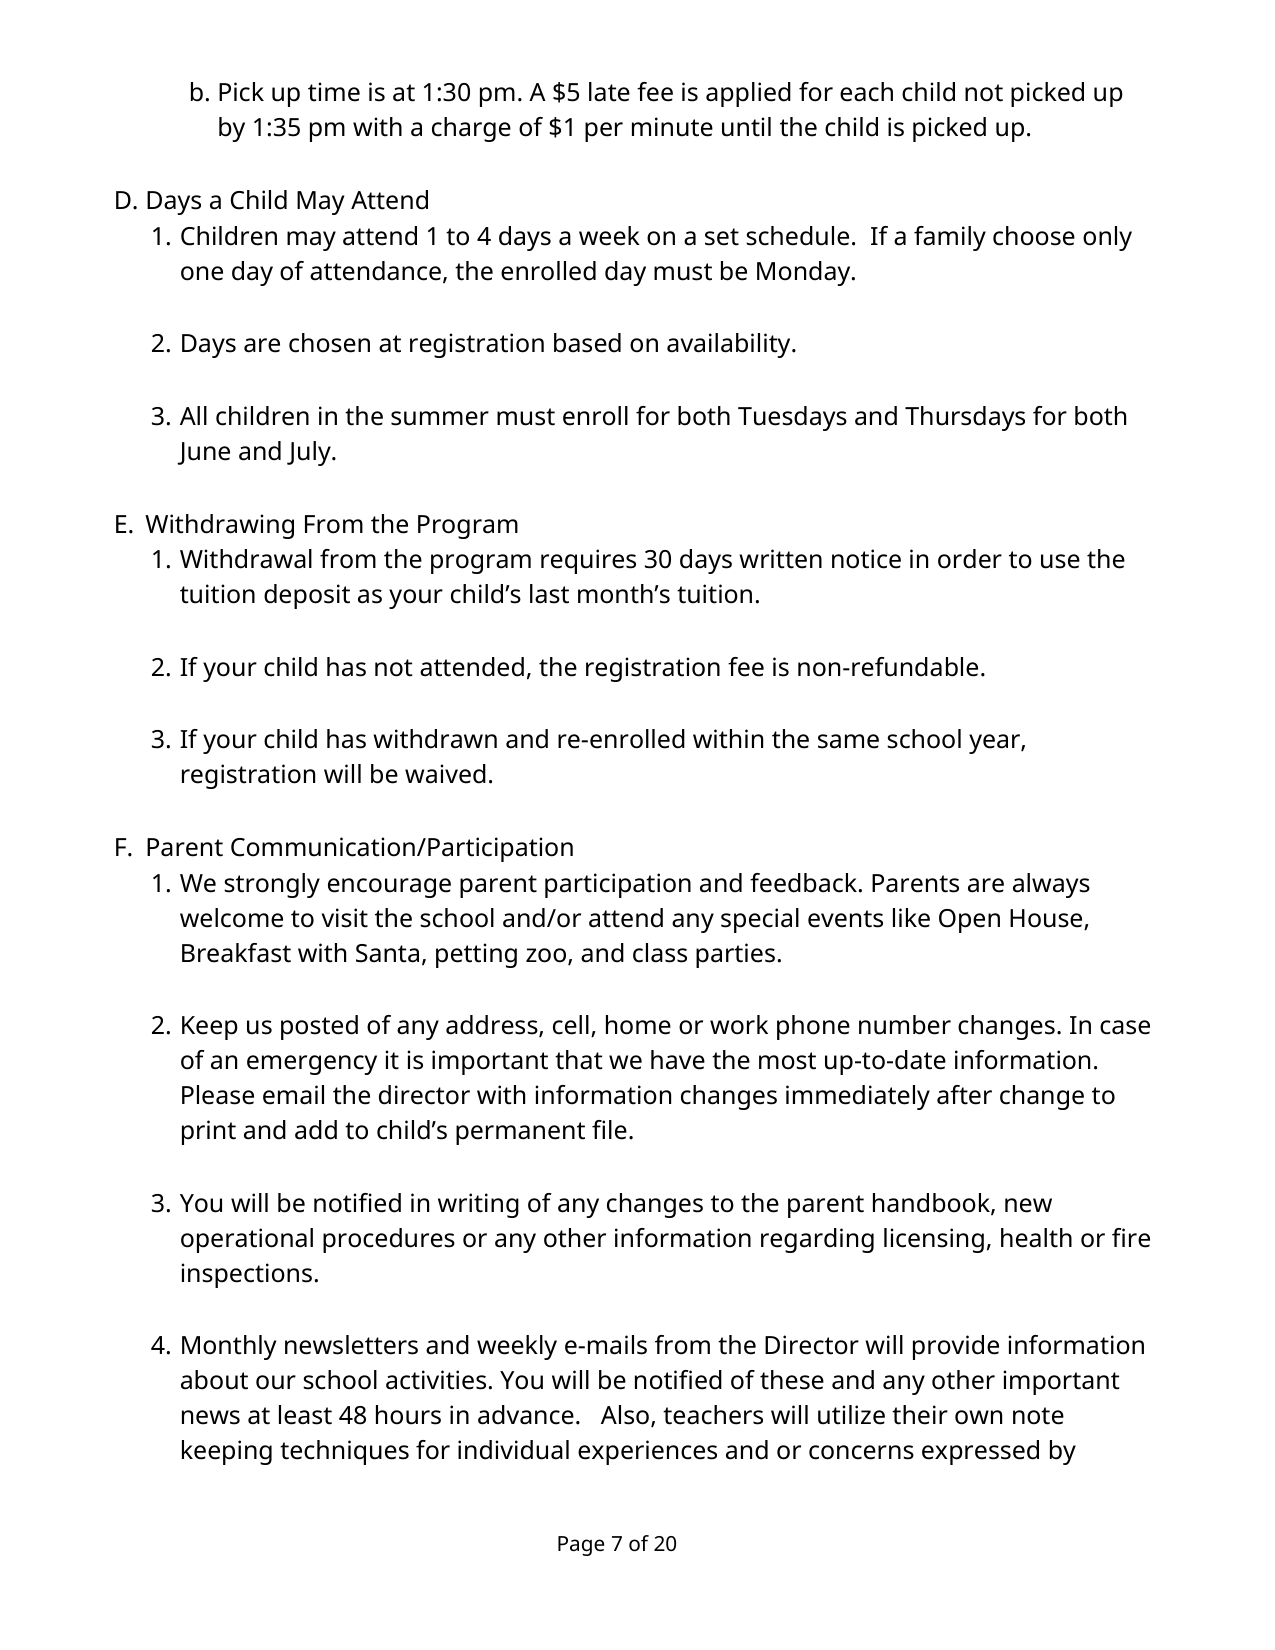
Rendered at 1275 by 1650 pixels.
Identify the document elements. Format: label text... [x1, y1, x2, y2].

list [151, 1328, 1159, 1467]
list Withdrawal from the program requires 30 days written notice in order to use the tuition deposit as your child’s last month’s tuition. [151, 542, 1159, 611]
list Days are chosen at registration based on availability. [151, 326, 1159, 360]
list Parent Communication/Participation [113, 829, 1159, 863]
list If your child has not attended, the registration fee is non-refundable. [151, 649, 1159, 683]
list You will be notified in writing of any changes to the parent handbook, new operational procedures or any other information regarding licensing, health or fire inspections. [151, 1185, 1159, 1289]
list All children in the summer must enroll for both Tuesdays and Thursdays for both June and July. [151, 398, 1159, 467]
list If your child has withdrawn and re-enrolled within the same school year, registration will be waived. [151, 722, 1159, 791]
list Withdrawing From the Program [113, 506, 1159, 540]
list We strongly encourage parent participation and feedback. Parents are always welcome to visit the school and/or attend any special events like Open House, Breakfast with Santa, petting zoo, and class parties. [151, 865, 1159, 969]
list Pick up time is at 1:30 pm. A $5 late fee is applied for each child not picked up by 1:35 pm with a charge of $1 per minute until the child is picked up. [188, 75, 1159, 144]
list Keep us posted of any address, cell, home or work phone number changes. In case of an emergency it is important that we have the most up-to-date information. Please email the director with information changes immediately after change to print and add to child’s permanent file. [151, 1008, 1159, 1147]
list Children may attend 1 to 4 days a week on a set schedule. If a family choose only one day of attendance, the enrolled day must be Monday. [151, 218, 1159, 287]
list Days a Child May Attend [113, 182, 1159, 216]
